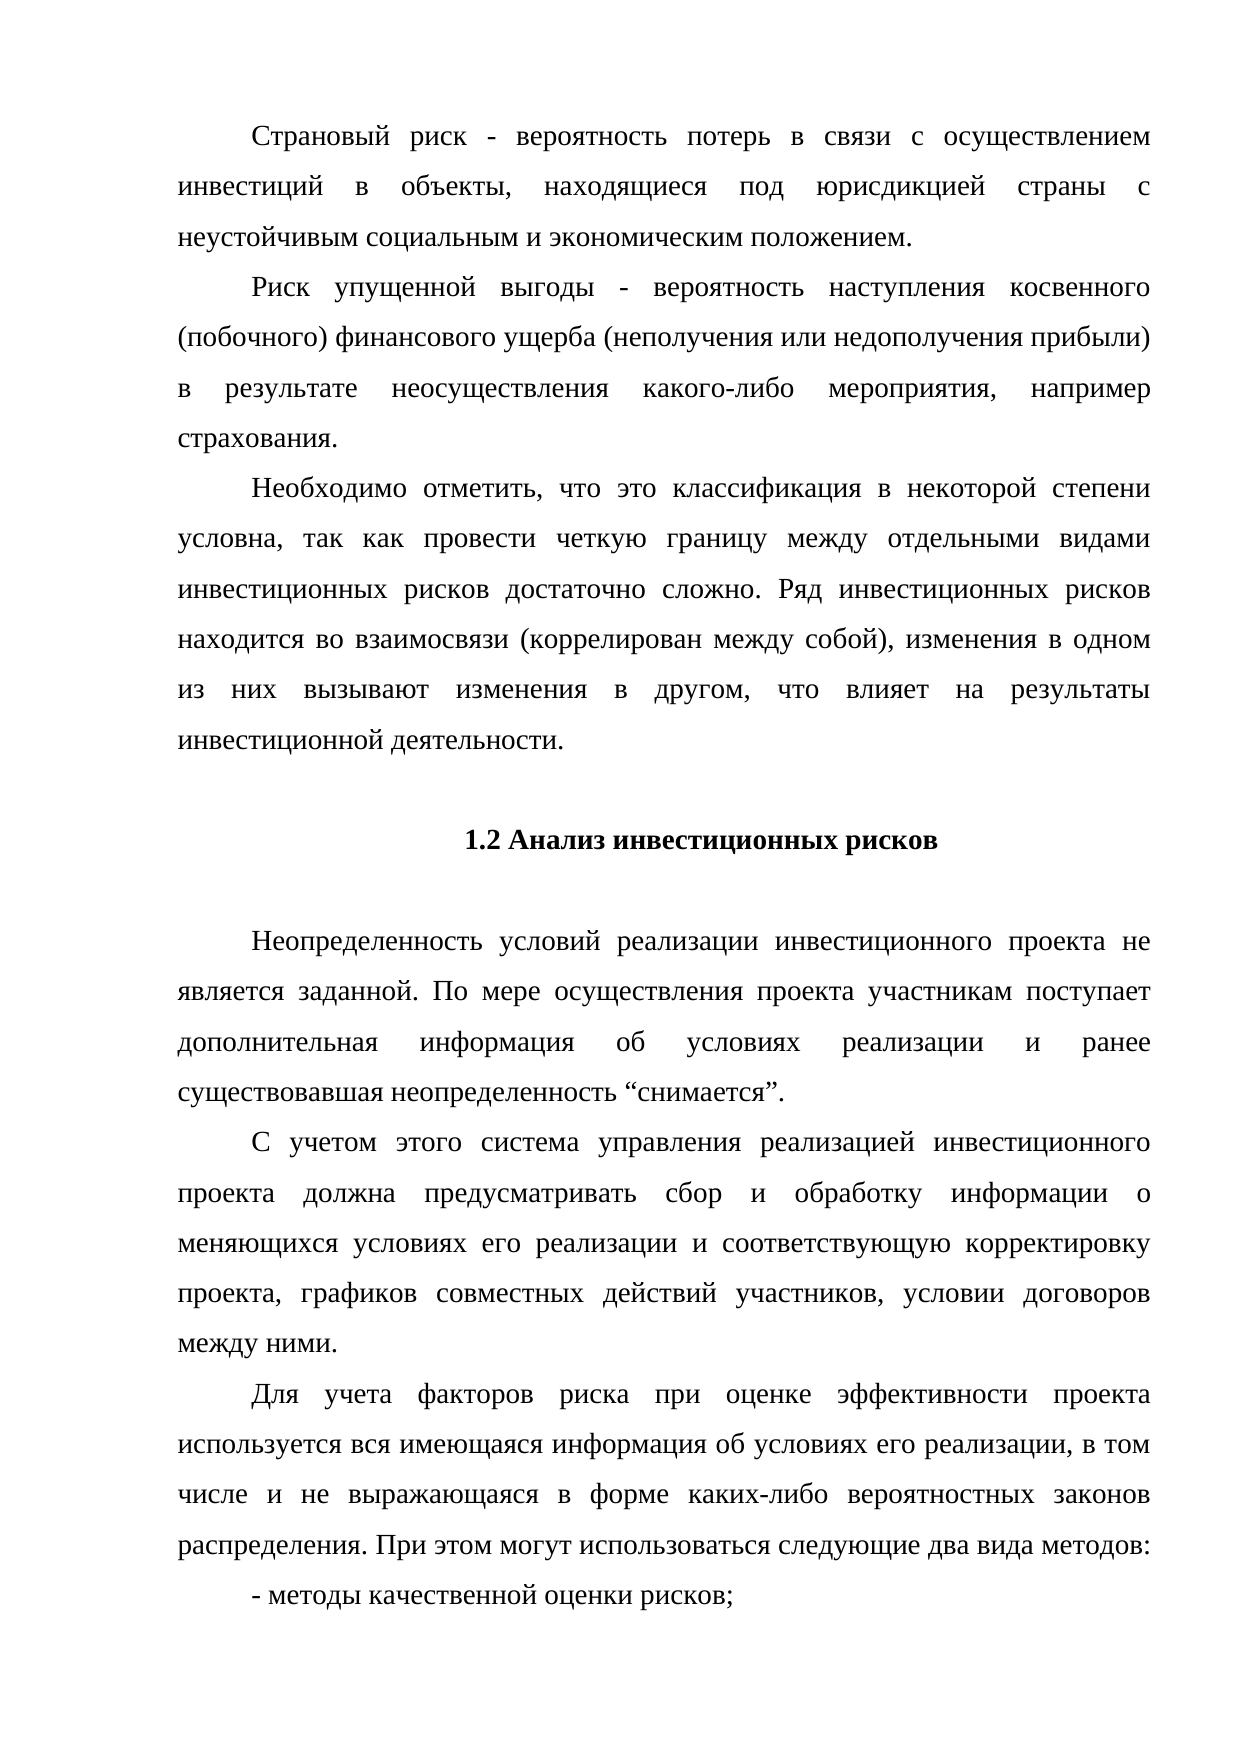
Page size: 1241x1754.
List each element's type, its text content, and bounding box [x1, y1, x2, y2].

text С учетом этого система управления реализацией инвестиционного проекта должна предусматривать сбор и обработку информации о меняющихся условиях его реализации и соответствующую корректировку проекта, графиков совместных действий участников, условии договоров между ними. [177, 1124, 1152, 1359]
text Страновый риск - вероятность потерь в связи с осуществлением инвестиций в объекты, находящиеся под юрисдикцией страны с неустойчивым социальным и экономическим положением. [177, 118, 1152, 252]
text - методы качественной оценки рисков; [177, 1577, 1152, 1611]
text Необходимо отметить, что это классификация в некоторой степени условна, так как провести четкую границу между отдельными видами инвестиционных рисков достаточно сложно. Ряд инвестиционных рисков находится во взаимосвязи (коррелирован между собой), изменения в одном из них вызывают изменения в другом, что влияет на результаты инвестиционной деятельности. [177, 470, 1152, 755]
text Для учета факторов риска при оценке эффективности проекта используется вся имеющаяся информация об условиях его реализации, в том числе и не выражающаяся в форме каких-либо вероятностных законов распределения. При этом могут использоваться следующие два вида методов: [177, 1376, 1152, 1560]
text 1.2 Анализ инвестиционных рисков [177, 822, 1152, 856]
text Риск упущенной выгоды - вероятность наступления косвенного (побочного) финансового ущерба (неполучения или недополучения прибыли) в результате неосуществления какого-либо мероприятия, например страхования. [177, 269, 1152, 453]
text Неопределенность условий реализации инвестиционного проекта не является заданной. По мере осуществления проекта участникам поступает дополнительная информация об условиях реализации и ранее существовавшая неопределенность “снимается”. [177, 923, 1152, 1108]
